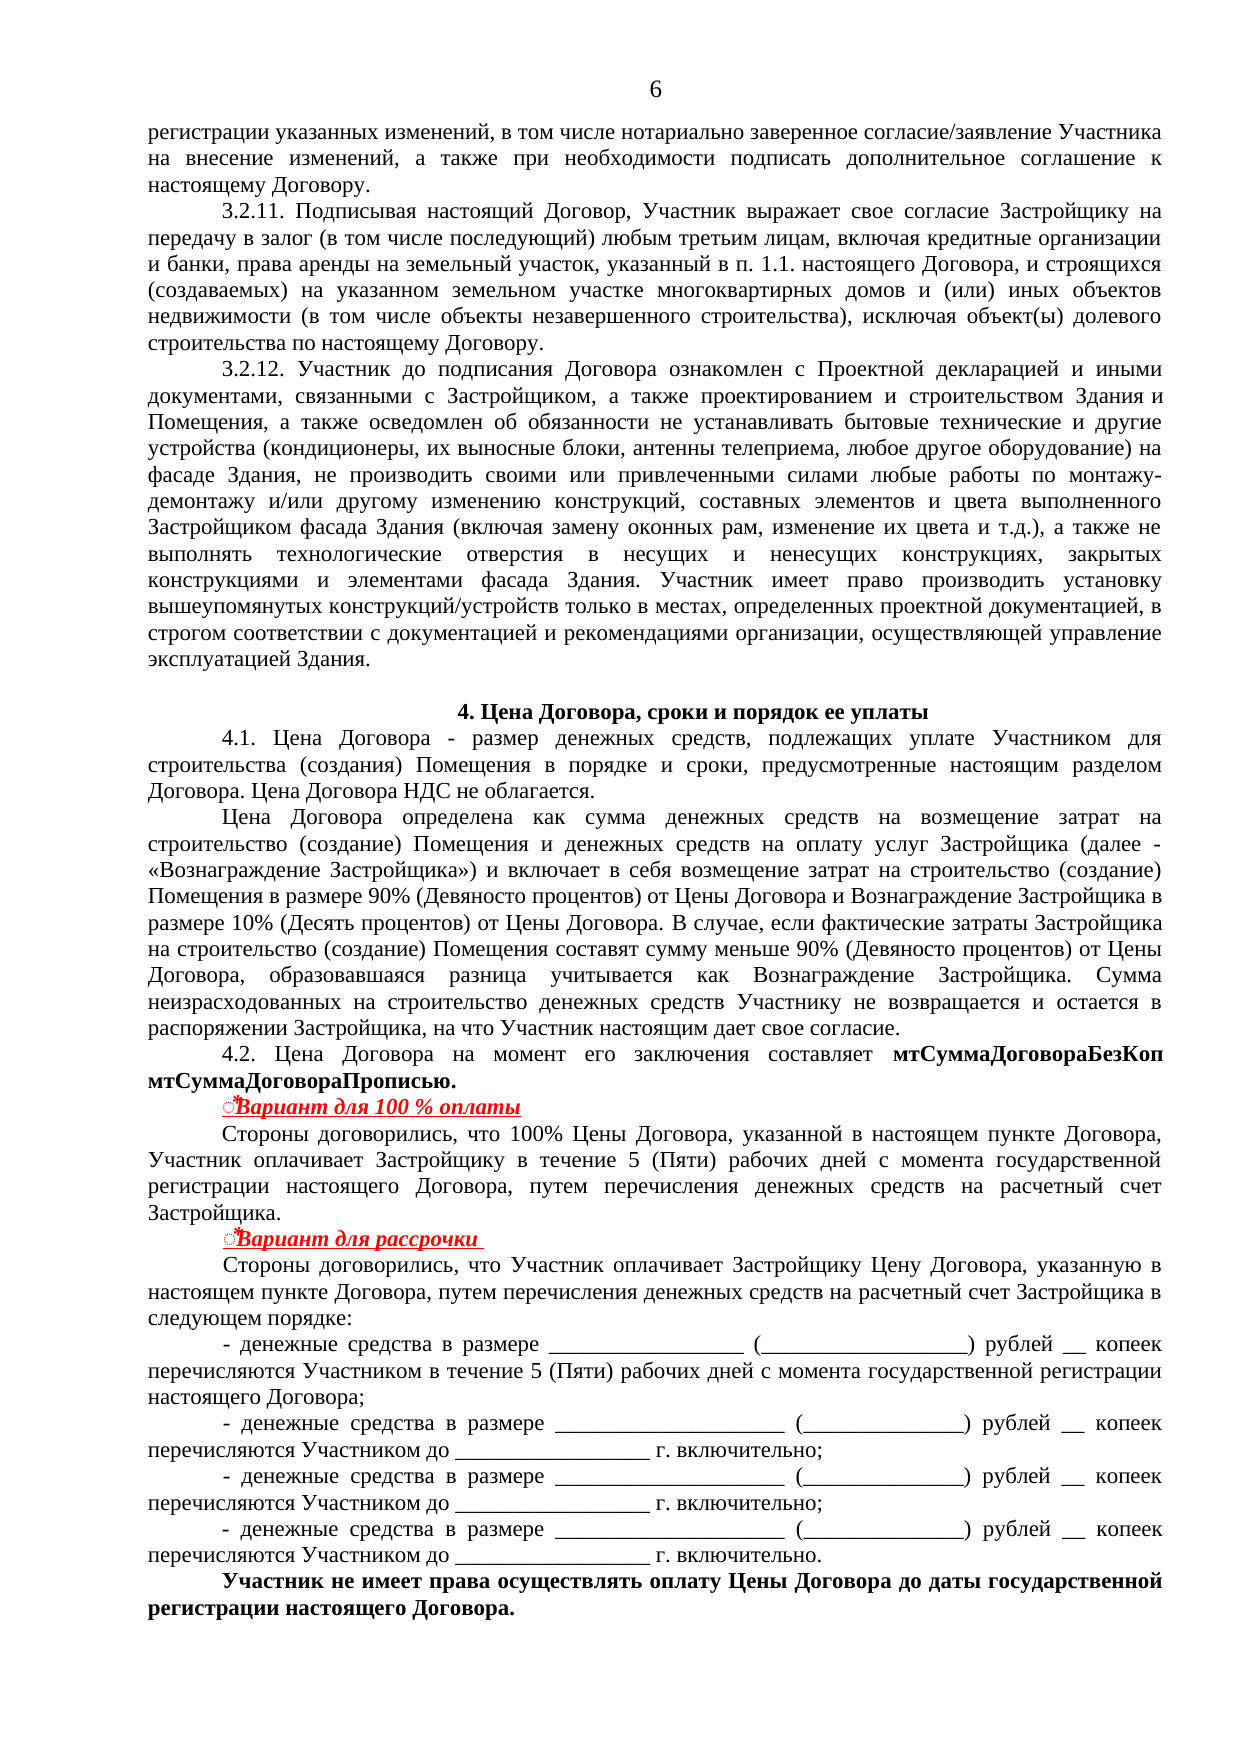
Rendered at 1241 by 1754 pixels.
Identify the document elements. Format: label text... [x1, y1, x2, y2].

text 4.2. Цена Договора на момент его заключения составляет . [148, 1041, 1163, 1093]
text ⃰Вариант для рассрочки [148, 1225, 1163, 1251]
text Цена Договора определена как сумма денежных средств на возмещение затрат на строительство (создание) Помещения и денежных средств на оплату услуг Застройщика (далее - «Вознаграждение Застройщика») и включает в себя возмещение затрат на строительство (создание) Помещения в размере 90% (Девяносто процентов) от Цены Договора и Вознаграждение Застройщика в размере 10% (Десять процентов) от Цены Договора. В случае, если фактические затраты Застройщика на строительство (создание) Помещения составят сумму меньше 90% (Девяносто процентов) от Цены Договора, образовавшаяся разница учитывается как Вознаграждение Застройщика. Сумма неизрасходованных на строительство денежных средств Участнику не возвращается и остается в распоряжении Застройщика, на что Участник настоящим дает свое согласие. [148, 803, 1163, 1041]
text Участник не имеет права осуществлять оплату Цены Договора до даты государственной регистрации настоящего Договора. [148, 1568, 1163, 1620]
text - денежные средства в размере ____________________ (______________) рублей __ копеек перечисляются Участником до _________________ г. включительно; [148, 1409, 1163, 1462]
text - денежные средства в размере _________________ (__________________) рублей __ копеек перечисляются Участником в течение 5 (Пяти) рабочих дней с момента государственной регистрации настоящего Договора; [148, 1330, 1163, 1409]
text ⃰Вариант для 100 % оплаты [148, 1093, 1163, 1119]
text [148, 118, 1163, 197]
text - денежные средства в размере ____________________ (______________) рублей __ копеек перечисляются Участником до _________________ г. включительно. [148, 1515, 1163, 1568]
text 4.1. Цена Договора - размер денежных средств, подлежащих уплате Участником для строительства (создания) Помещения в порядке и сроки, предусмотренные настоящим разделом Договора. Цена Договора НДС не облагается. [148, 724, 1163, 803]
text - денежные средства в размере ____________________ (______________) рублей __ копеек перечисляются Участником до _________________ г. включительно; [148, 1462, 1163, 1515]
text Стороны договорились, что Участник оплачивает Застройщику Цену Договора, указанную в настоящем пункте Договора, путем перечисления денежных средств на расчетный счет Застройщика в следующем порядке: [148, 1251, 1163, 1330]
text 3.2.12. Участник до подписания Договора ознакомлен с Проектной декларацией и иными документами, связанными с Застройщиком, а также проектированием и строительством Здания и Помещения, а также осведомлен об обязанности не устанавливать бытовые технические и другие устройства (кондиционеры, их выносные блоки, антенны телеприема, любое другое оборудование) на фасаде Здания, не производить своими или привлеченными силами любые работы по монтажу-демонтажу и/или другому изменению конструкций, составных элементов и цвета выполненного Застройщиком фасада Здания (включая замену оконных рам, изменение их цвета и т.д.), а также не выполнять технологические отверстия в несущих и ненесущих конструкциях, закрытых конструкциями и элементами фасада Здания. Участник имеет право производить установку вышеупомянутых конструкций/устройств только в местах, определенных проектной документацией, в строгом соответствии с документацией и рекомендациями организации, осуществляющей управление эксплуатацией Здания. [148, 355, 1163, 672]
text 4. Цена Договора, сроки и порядок ее уплаты [148, 698, 1163, 724]
text Стороны договорились, что 100% Цены Договора, указанной в настоящем пункте Договора, Участник оплачивает Застройщику в течение 5 (Пяти) рабочих дней с момента государственной регистрации настоящего Договора, путем перечисления денежных средств на расчетный счет Застройщика. [148, 1119, 1163, 1225]
text 3.2.11. Подписывая настоящий Договор, Участник выражает свое согласие Застройщику на передачу в залог (в том числе последующий) любым третьим лицам, включая кредитные организации и банки, права аренды на земельный участок, указанный в п. 1.1. настоящего Договора, и строящихся (создаваемых) на указанном земельном участке многоквартирных домов и (или) иных объектов недвижимости (в том числе объекты незавершенного строительства), исключая объект(ы) долевого строительства по настоящему Договору. [148, 197, 1163, 355]
